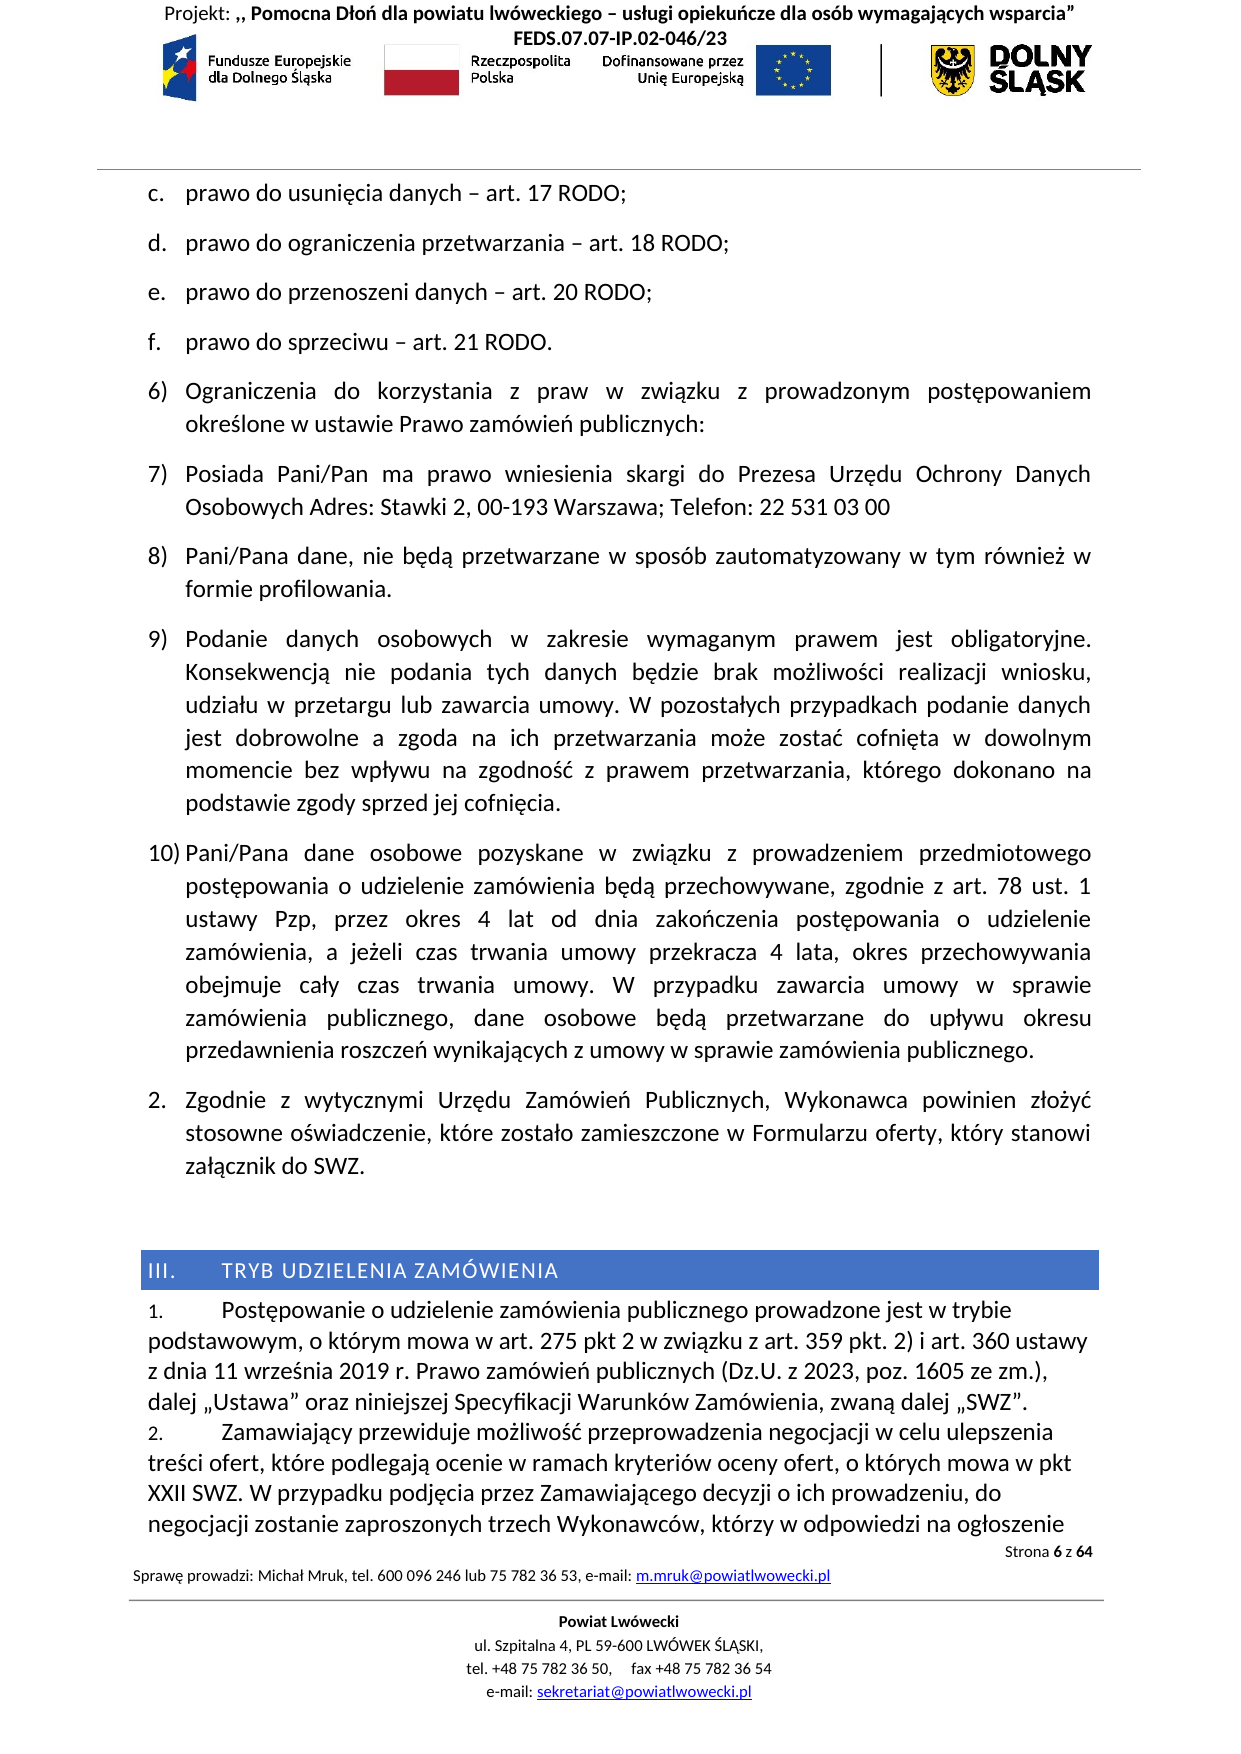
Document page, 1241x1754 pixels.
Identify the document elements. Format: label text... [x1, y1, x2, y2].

list prawo do przenoszeni danych – art. 20 RODO; [148, 276, 1093, 307]
list prawo do usunięcia danych – art. 17 RODO; [148, 177, 1093, 208]
list TRYB UDZIELENIA ZAMÓWIENIA [148, 1256, 1093, 1284]
list Ograniczenia do korzystania z praw w związku z prowadzonym postępowaniem określone w ustawie Prawo zamówień publicznych: [148, 376, 1093, 439]
list Pani/Pana dane, nie będą przetwarzane w sposób zautomatyzowany w tym również w formie profilowania. [148, 541, 1093, 604]
list Posiada Pani/Pan ma prawo wniesienia skargi do Prezesa Urzędu Ochrony Danych Osobowych Adres: Stawki 2, 00-193 Warszawa; Telefon: 22 531 03 00 [148, 458, 1093, 521]
list Podanie danych osobowych w zakresie wymaganym prawem jest obligatoryjne. Konsekwencją nie podania tych danych będzie brak możliwości realizacji wniosku, udziału w przetargu lub zawarcia umowy. W pozostałych przypadkach podanie danych jest dobrowolne a zgoda na ich przetwarzania może zostać cofnięta w dowolnym momencie bez wpływu na zgodność z prawem przetwarzania, którego dokonano na podstawie zgody sprzed jej cofnięcia. [148, 623, 1093, 818]
list Zgodnie z wytycznymi Urzędu Zamówień Publicznych, Wykonawca powinien złożyć stosowne oświadczenie, które zostało zamieszczone w Formularzu oferty, który stanowi załącznik do SWZ. [148, 1084, 1093, 1181]
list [148, 1416, 1093, 1538]
list prawo do sprzeciwu – art. 21 RODO. [148, 326, 1093, 356]
list prawo do ograniczenia przetwarzania – art. 18 RODO; [148, 227, 1093, 257]
list Pani/Pana dane osobowe pozyskane w związku z prowadzeniem przedmiotowego postępowania o udzielenie zamówienia będą przechowywane, zgodnie z art. 78 ust. 1 ustawy Pzp, przez okres 4 lat od dnia zakończenia postępowania o udzielenie zamówienia, a jeżeli czas trwania umowy przekracza 4 lata, okres przechowywania obejmuje cały czas trwania umowy. W przypadku zawarcia umowy w sprawie zamówienia publicznego, dane osobowe będą przetwarzane do upływu okresu przedawnienia roszczeń wynikających z umowy w sprawie zamówienia publicznego. [148, 837, 1093, 1065]
list Postępowanie o udzielenie zamówienia publicznego prowadzone jest w trybie podstawowym, o którym mowa w art. 275 pkt 2 w związku z art. 359 pkt. 2) i art. 360 ustawy z dnia 11 września 2019 r. Prawo zamówień publicznych (Dz.U. z 2023, poz. 1605 ze zm.), dalej „Ustawa” oraz niniejszej Specyfikacji Warunków Zamówienia, zwaną dalej „SWZ”. [148, 1294, 1093, 1416]
picture [146, 17, 1092, 118]
